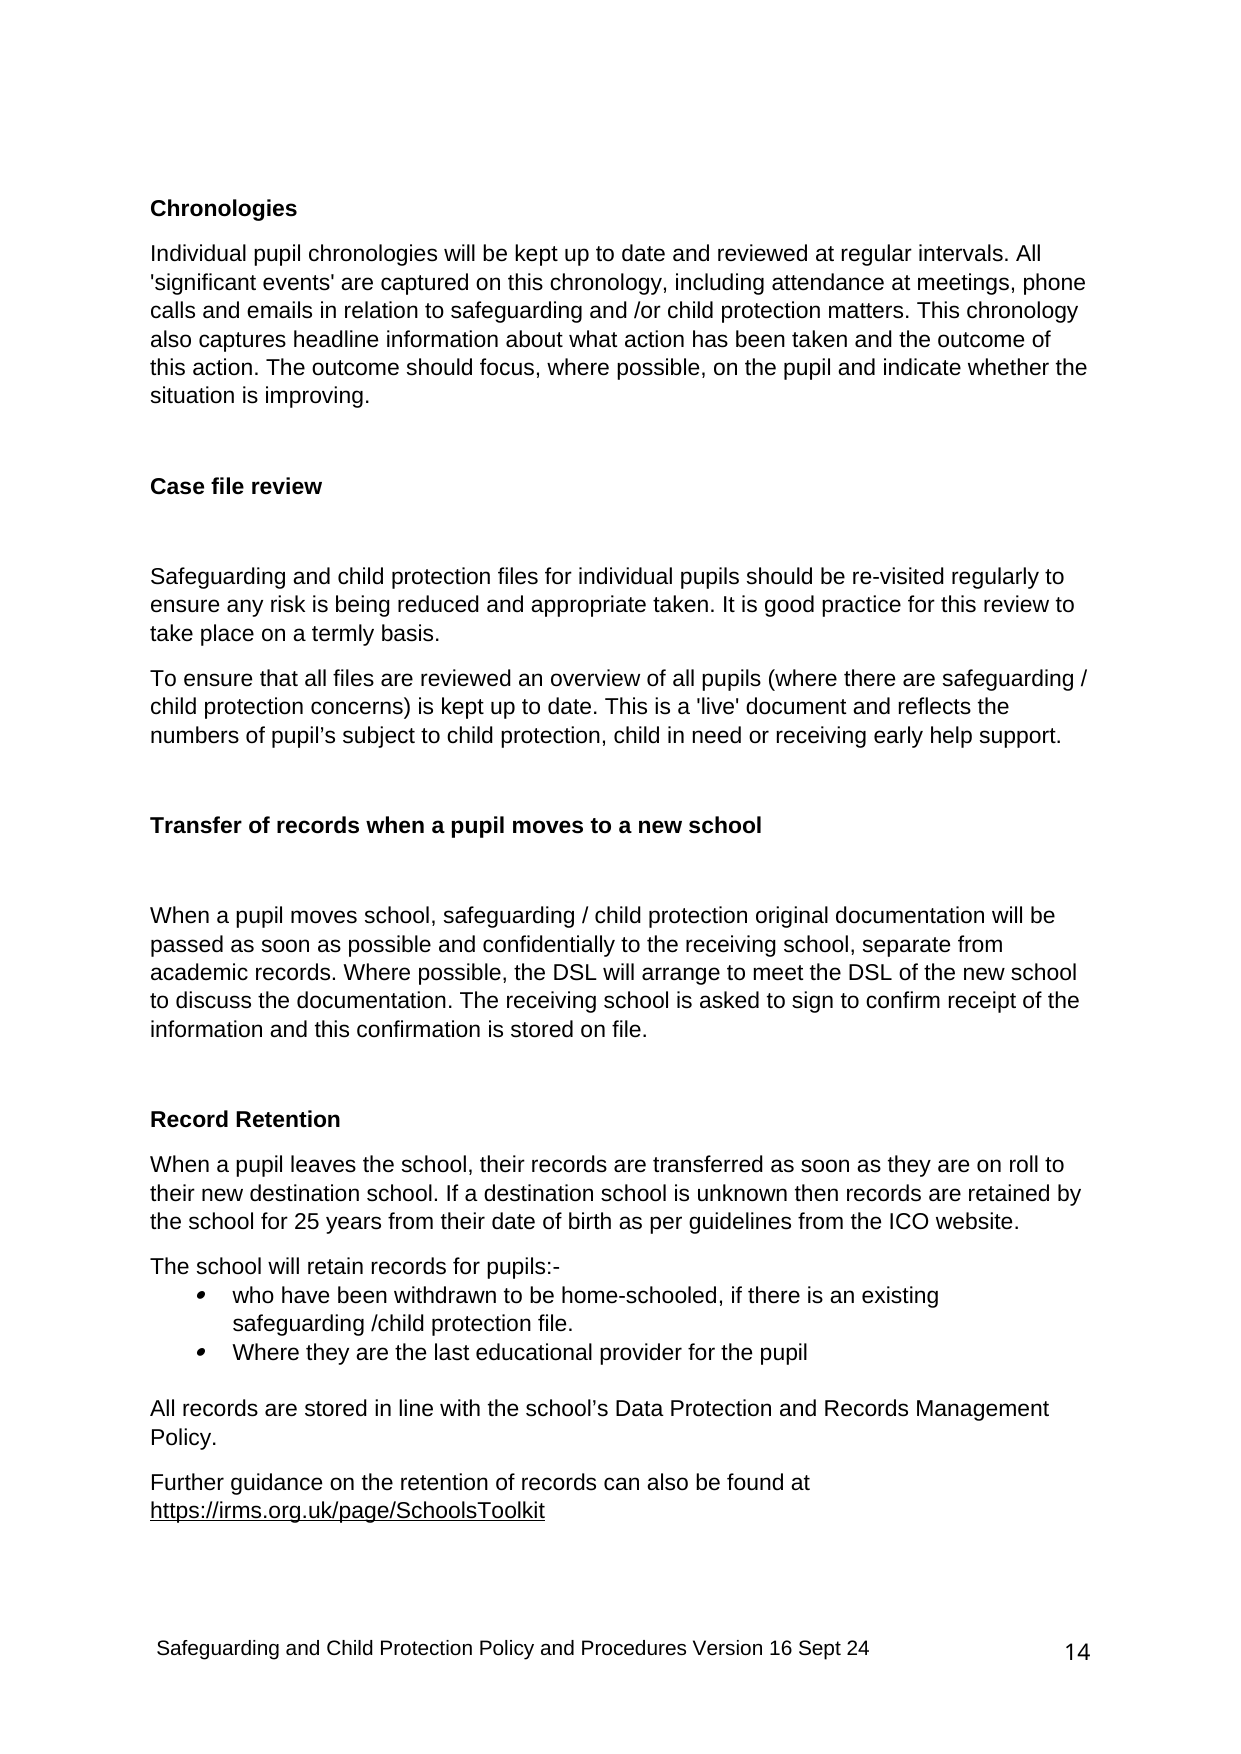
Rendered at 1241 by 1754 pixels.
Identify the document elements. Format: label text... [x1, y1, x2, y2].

text When a pupil leaves the school, their records are transferred as soon as they are on roll to their new destination school. If a destination school is unknown then records are retained by the school for 25 years from their date of birth as per guidelines from the ICO website. [150, 1151, 1090, 1234]
text To ensure that all files are reviewed an overview of all pupils (where there are safeguarding / child protection concerns) is kept up to date. This is a 'live' document and reflects the numbers of pupil’s subject to child protection, child in need or receiving early help support. [150, 665, 1090, 748]
text Further guidance on the retention of records can also be found at https://irms.org.uk/page/SchoolsToolkit [150, 1469, 1090, 1524]
list Where they are the last educational provider for the pupil [195, 1338, 1090, 1365]
text The school will retain records for pupils:- [150, 1253, 1090, 1279]
text Safeguarding and child protection files for individual pupils should be re-visited regularly to ensure any risk is being reduced and appropriate taken. It is good practice for this review to take place on a termly basis. [150, 563, 1090, 646]
text When a pupil moves school, safeguarding / child protection original documentation will be passed as soon as possible and confidentially to the receiving school, separate from academic records. Where possible, the DSL will arrange to meet the DSL of the new school to discuss the documentation. The receiving school is asked to sign to confirm receipt of the information and this confirmation is stored on file. [150, 902, 1090, 1042]
list who have been withdrawn to be home-schooled, if there is an existing safeguarding /child protection file. [195, 1282, 1090, 1336]
text Transfer of records when a pupil moves to a new school [150, 812, 1090, 838]
text Record Retention [150, 1106, 1090, 1132]
text Individual pupil chronologies will be kept up to date and reviewed at regular intervals. All 'significant events' are captured on this chronology, including attendance at meetings, phone calls and emails in relation to safeguarding and /or child protection matters. This chronology also captures headline information about what action has been taken and the outcome of this action. The outcome should focus, where possible, on the pupil and indicate whether the situation is improving. [150, 240, 1090, 409]
text Case file review [150, 473, 1090, 499]
text Chronologies [150, 195, 1090, 221]
text All records are stored in line with the school’s Data Protection and Records Management Policy. [150, 1395, 1090, 1450]
